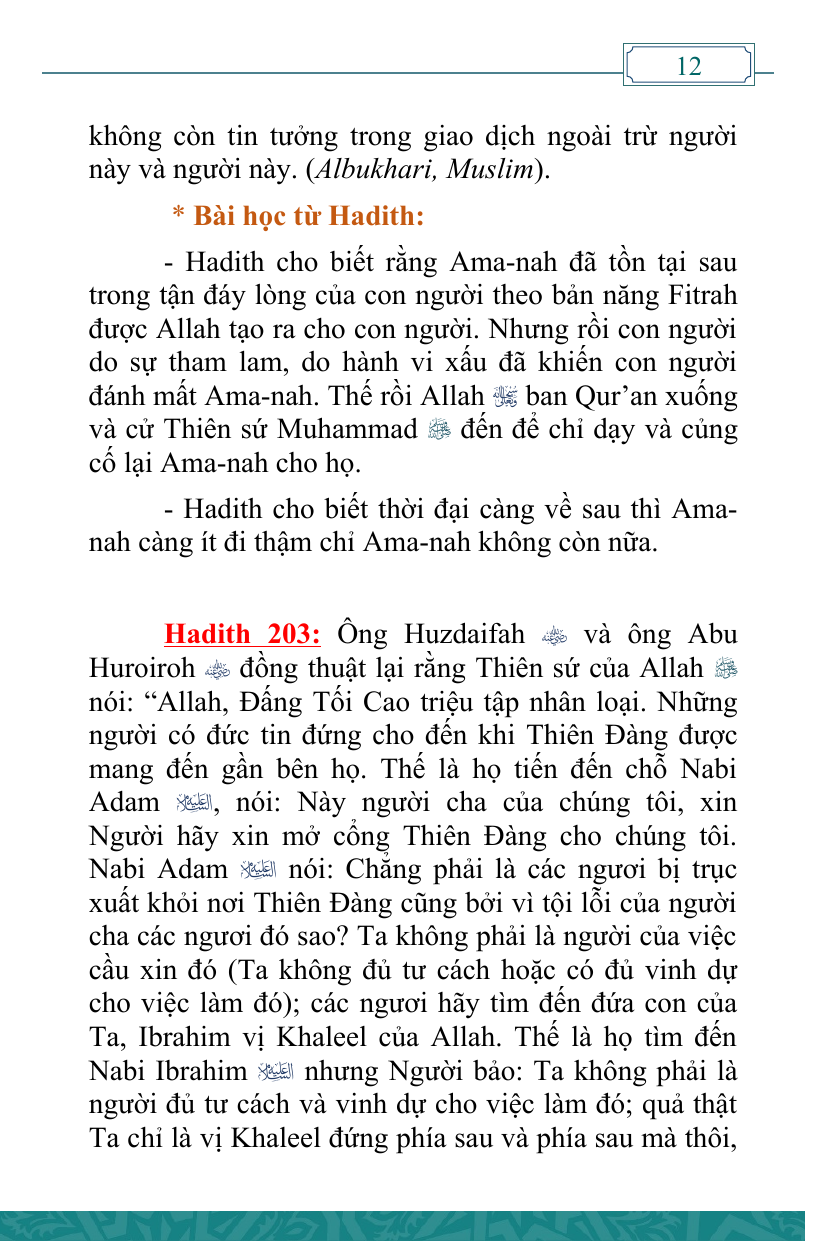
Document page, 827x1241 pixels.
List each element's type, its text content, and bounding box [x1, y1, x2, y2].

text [89, 118, 738, 185]
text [89, 617, 738, 1153]
picture [0, 1211, 805, 1241]
text - Hadith cho biết thời đại càng về sau thì Ama-nah càng ít đi thậm chỉ Ama-nah không còn nữa. [89, 491, 738, 558]
text - Hadith cho biết rằng Ama-nah đã tồn tại sau trong tận đáy lòng của con người theo bản năng Fitrah được Allah tạo ra cho con người. Nhưng rồi con người do sự tham lam, do hành vi xấu đã khiến con người đánh mất Ama-nah. Thế rồi Allah ban Qur’an xuống và cử Thiên sứ Muhammad đến để chỉ dạy và củng cố lại Ama-nah cho họ. [89, 244, 738, 478]
text * Bài học từ Hadith: [89, 198, 738, 231]
